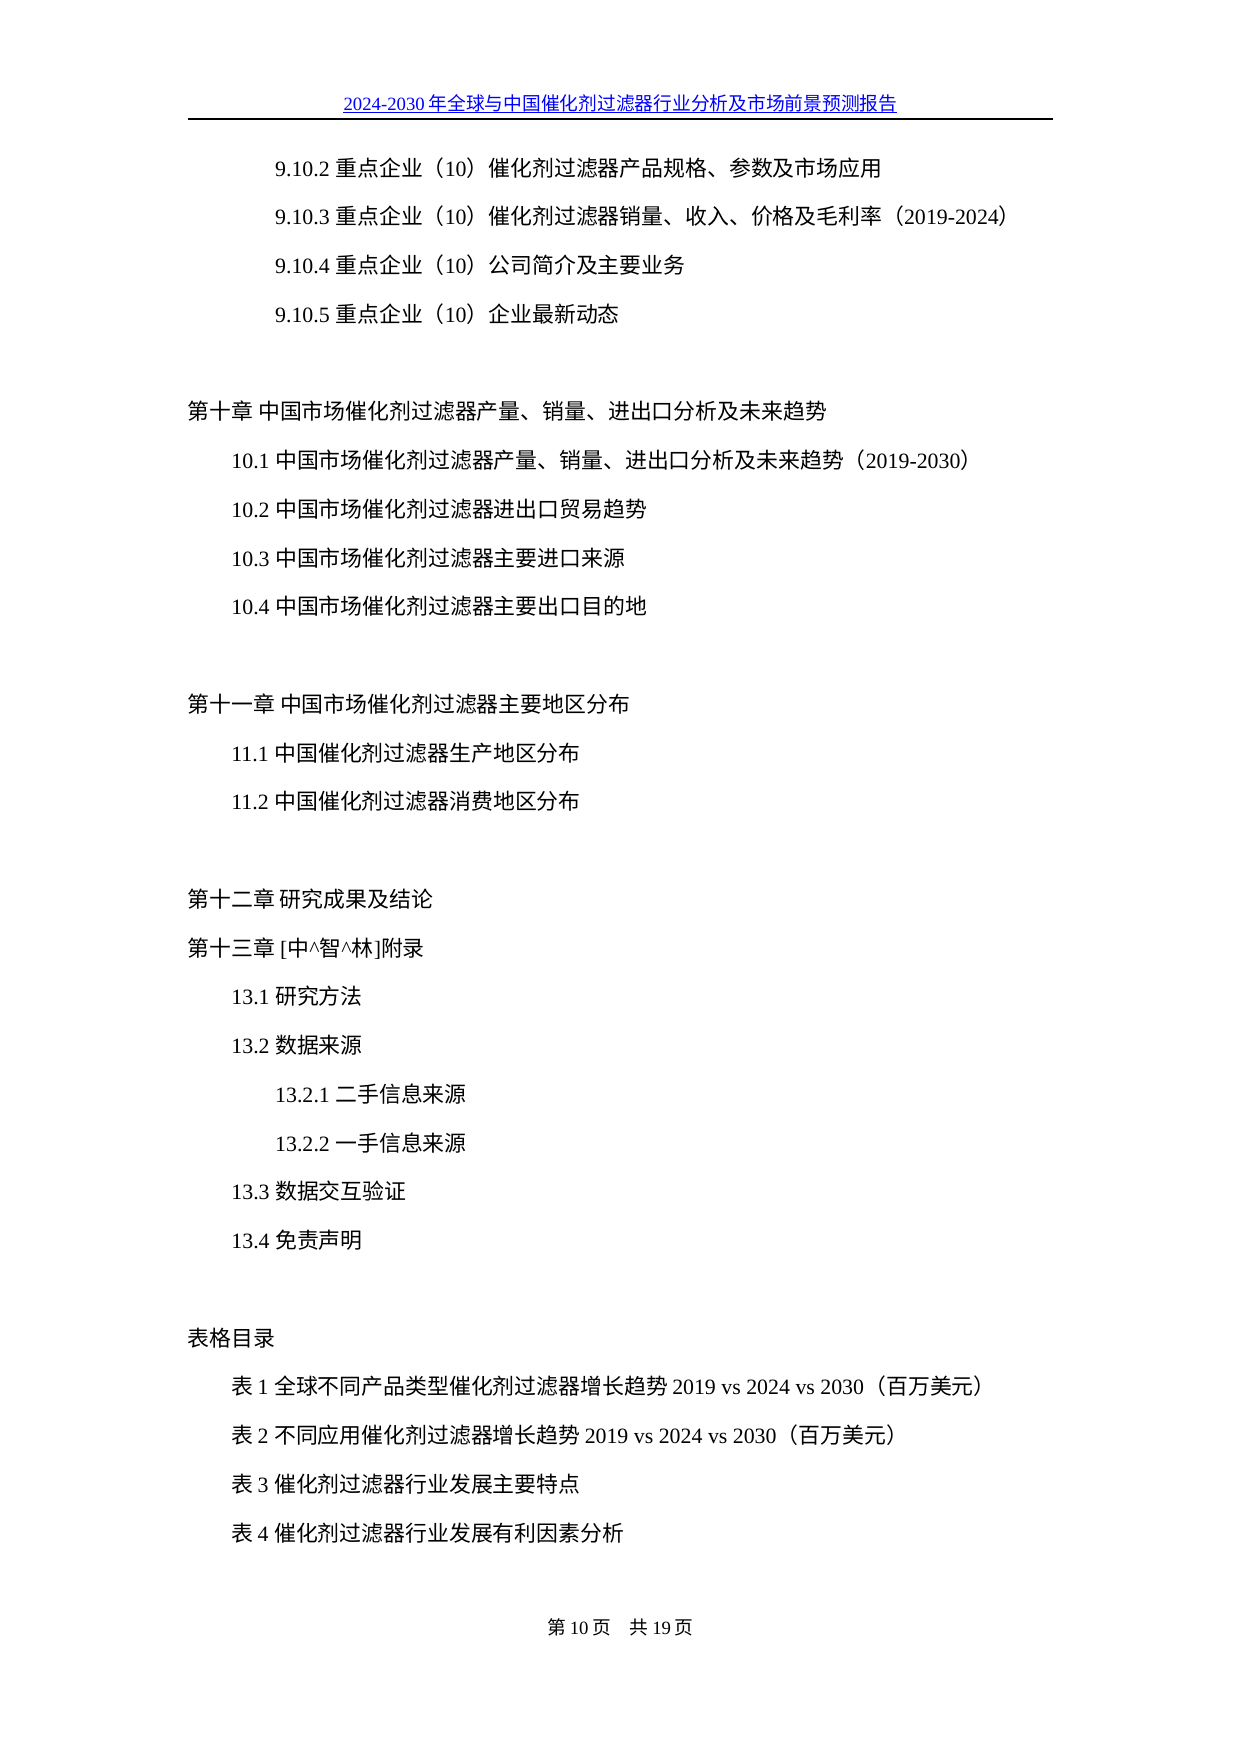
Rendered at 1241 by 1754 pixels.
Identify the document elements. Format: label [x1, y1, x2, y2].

text [187, 150, 1053, 1548]
